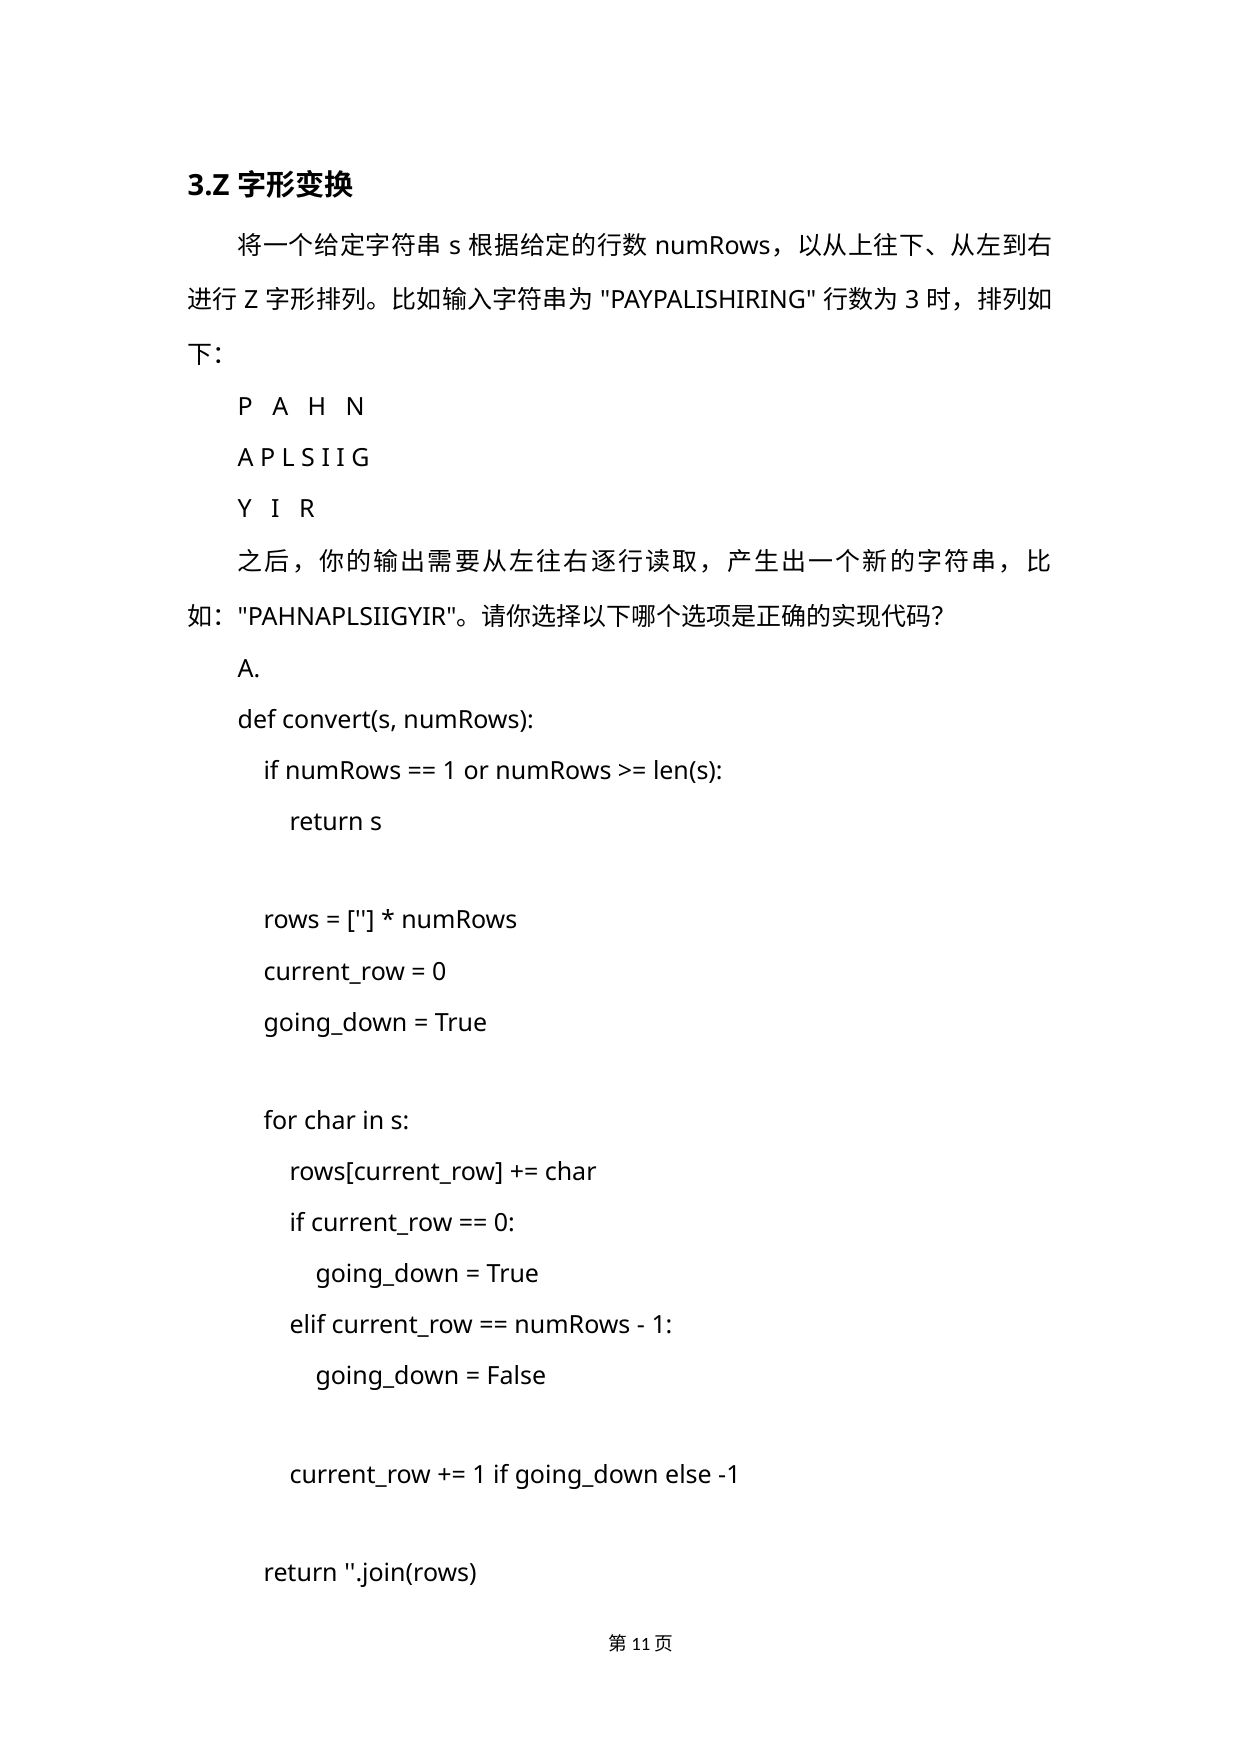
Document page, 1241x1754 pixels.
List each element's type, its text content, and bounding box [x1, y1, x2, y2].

list 之后，你的输出需要从左往右逐行读取，产生出一个新的字符串，比如："PAHNAPLSIIGYIR"。请你选择以下哪个选项是正确的实现代码？ [187, 542, 1053, 632]
list going_down = True [187, 1256, 1053, 1290]
list A P L S I I G [187, 440, 1053, 474]
list 3.Z 字形变换 [187, 162, 1053, 204]
list rows = [''] * numRows [187, 902, 1053, 936]
list going_down = False [187, 1358, 1053, 1392]
list return s [187, 804, 1053, 838]
list going_down = True [187, 1004, 1053, 1038]
list if numRows == 1 or numRows >= len(s): [187, 753, 1053, 787]
list Y I R [187, 491, 1053, 525]
list if current_row == 0: [187, 1205, 1053, 1239]
list return ''.join(rows) [187, 1555, 1053, 1589]
list A. [187, 651, 1053, 684]
list P A H N [187, 389, 1053, 423]
list current_row = 0 [187, 953, 1053, 987]
list current_row += 1 if going_down else -1 [187, 1457, 1053, 1491]
list 将一个给定字符串 s 根据给定的行数 numRows，以从上往下、从左到右进行 Z 字形排列。比如输入字符串为 "PAYPALISHIRING" 行数为 3 时，排列如下： [187, 226, 1053, 371]
list elif current_row == numRows - 1: [187, 1307, 1053, 1341]
list for char in s: [187, 1103, 1053, 1137]
list rows[current_row] += char [187, 1154, 1053, 1188]
list def convert(s, numRows): [187, 702, 1053, 736]
